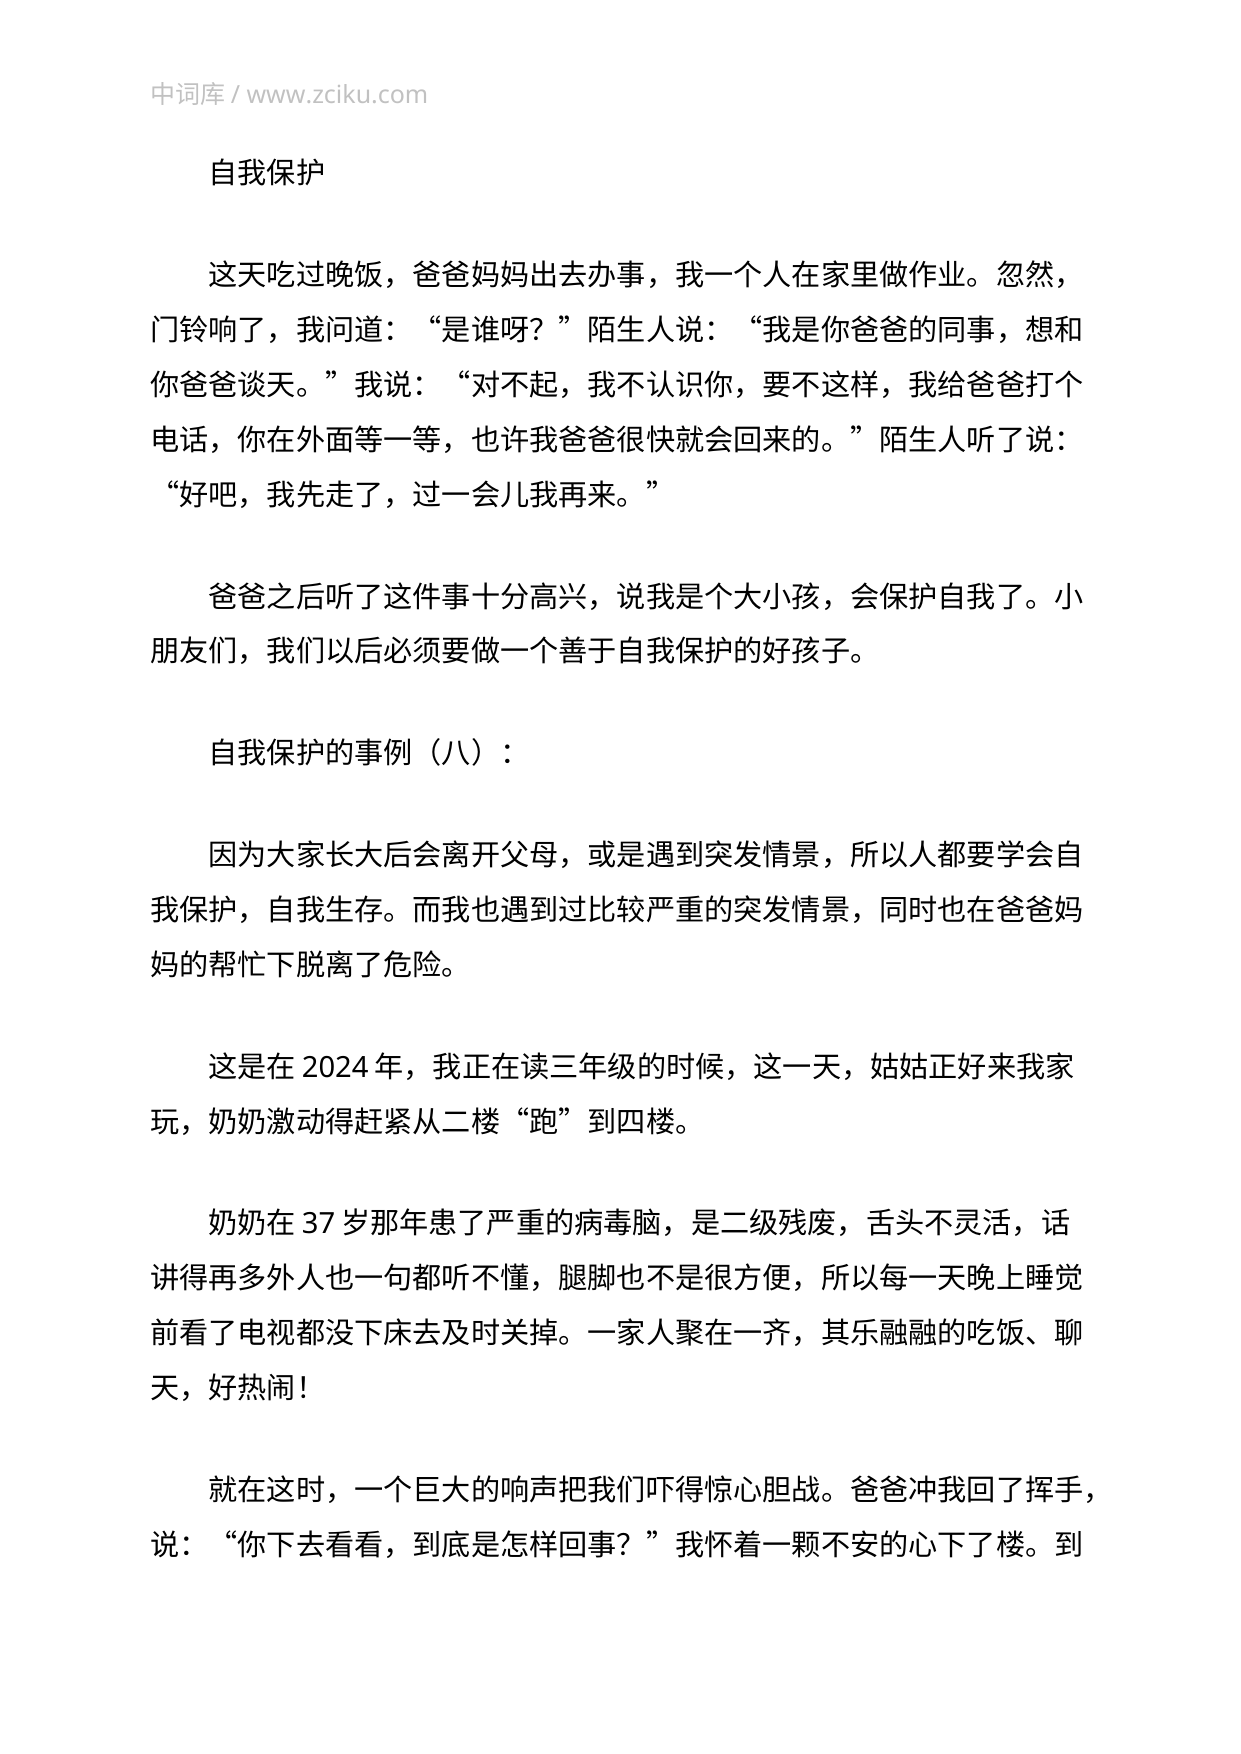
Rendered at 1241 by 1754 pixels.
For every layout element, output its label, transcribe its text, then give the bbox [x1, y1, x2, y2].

text 这是在2024年，我正在读三年级的时候，这一天，姑姑正好来我家玩，奶奶激动得赶紧从二楼“跑”到四楼。 [150, 1043, 1090, 1140]
text 因为大家长大后会离开父母，或是遇到突发情景，所以人都要学会自我保护，自我生存。而我也遇到过比较严重的突发情景，同时也在爸爸妈妈的帮忙下脱离了危险。 [150, 832, 1090, 984]
text 这天吃过晚饭，爸爸妈妈出去办事，我一个人在家里做作业。忽然，门铃响了，我问道：“是谁呀？”陌生人说：“我是你爸爸的同事，想和你爸爸谈天。”我说：“对不起，我不认识你，要不这样，我给爸爸打个电话，你在外面等一等，也许我爸爸很快就会回来的。”陌生人听了说：“好吧，我先走了，过一会儿我再来。” [150, 252, 1090, 514]
text 奶奶在37岁那年患了严重的病毒脑，是二级残废，舌头不灵活，话讲得再多外人也一句都听不懂，腿脚也不是很方便，所以每一天晚上睡觉前看了电视都没下床去及时关掉。一家人聚在一齐，其乐融融的吃饭、聊天，好热闹！ [150, 1200, 1090, 1407]
text 爸爸之后听了这件事十分高兴，说我是个大小孩，会保护自我了。小朋友们，我们以后必须要做一个善于自我保护的好孩子。 [150, 573, 1090, 670]
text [150, 1466, 1090, 1564]
text 自我保护 [150, 150, 1090, 192]
text 自我保护的事例（八）： [150, 730, 1090, 772]
